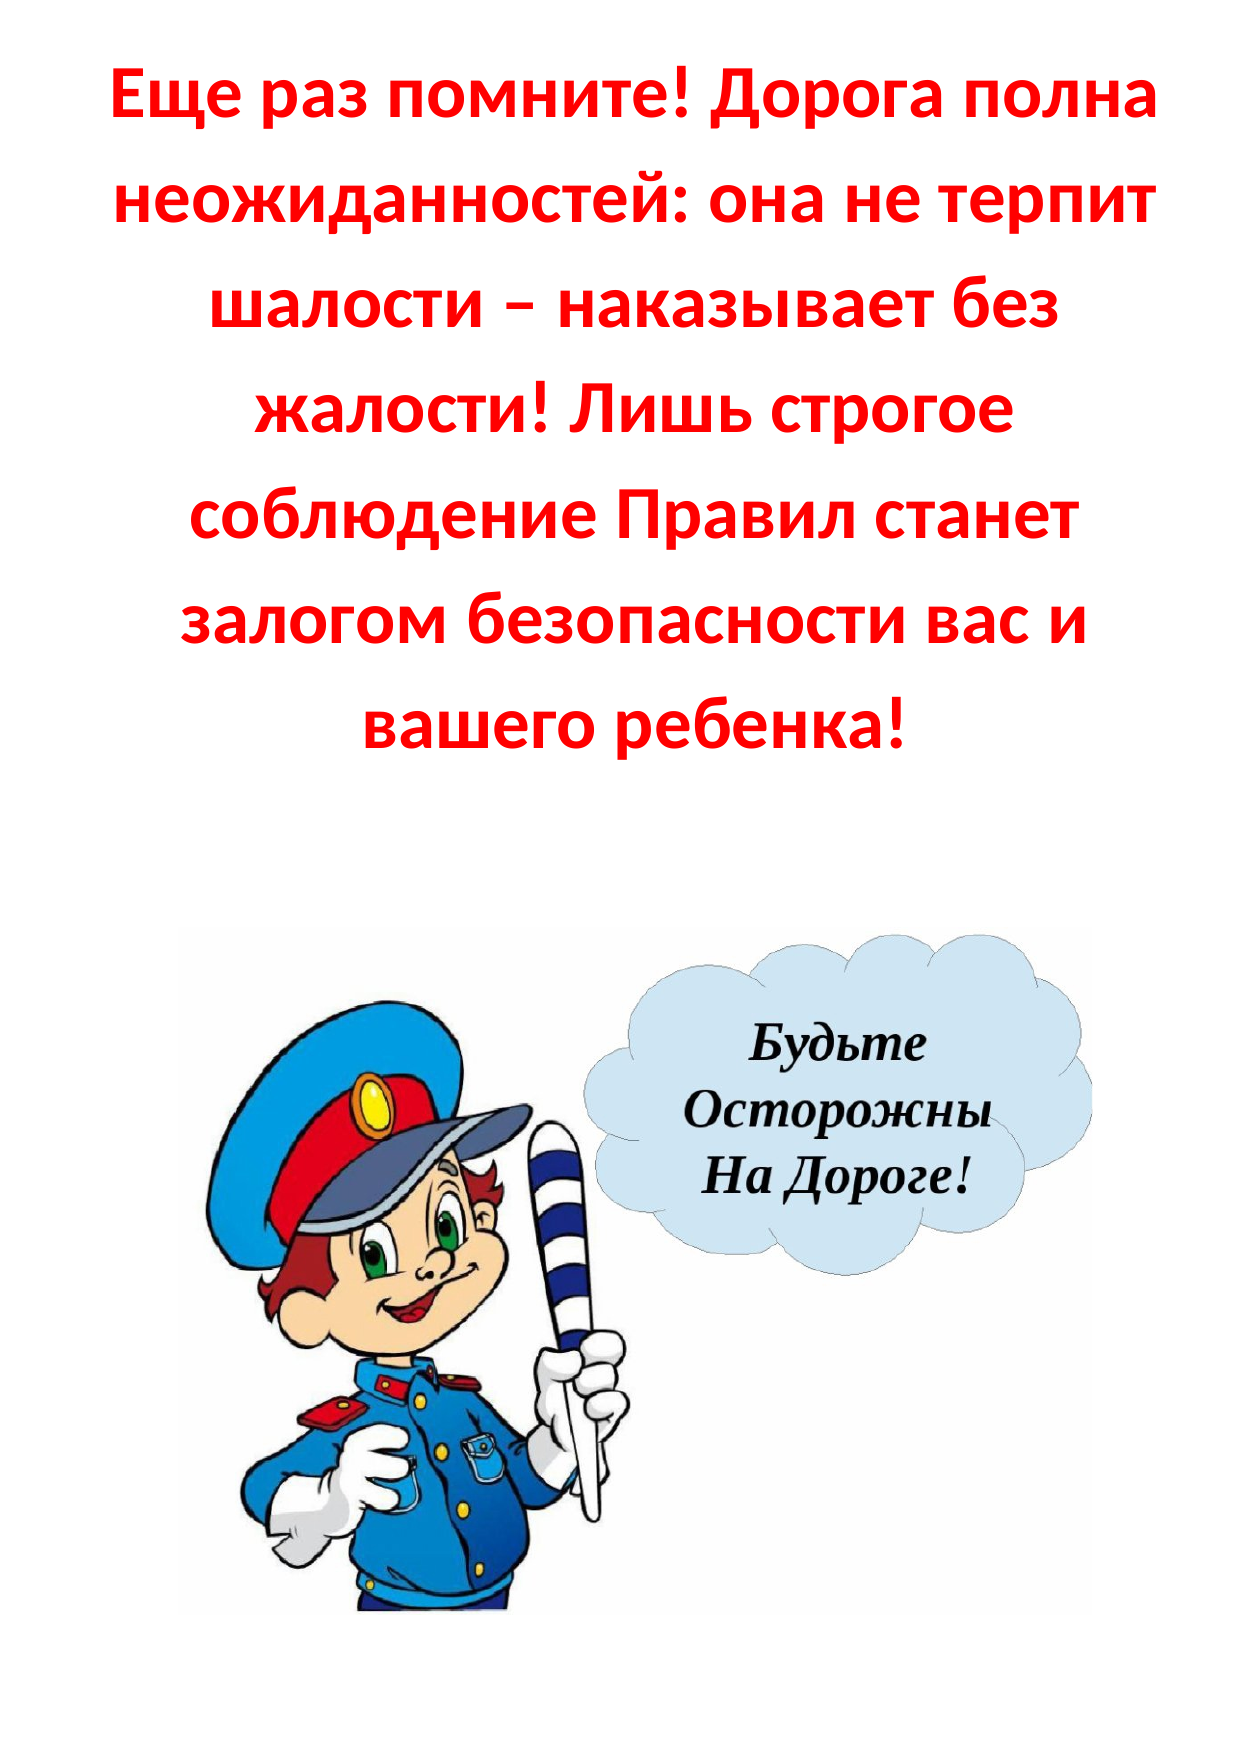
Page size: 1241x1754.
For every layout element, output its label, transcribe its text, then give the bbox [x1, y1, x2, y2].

text Еще раз помните! Дорога полна неожиданностей: она не терпит шалости – наказывает без жалости! Лишь строгое соблюдение Правил станет залогом безопасности вас и вашего ребенка! [59, 44, 1211, 767]
picture [177, 927, 1093, 1615]
